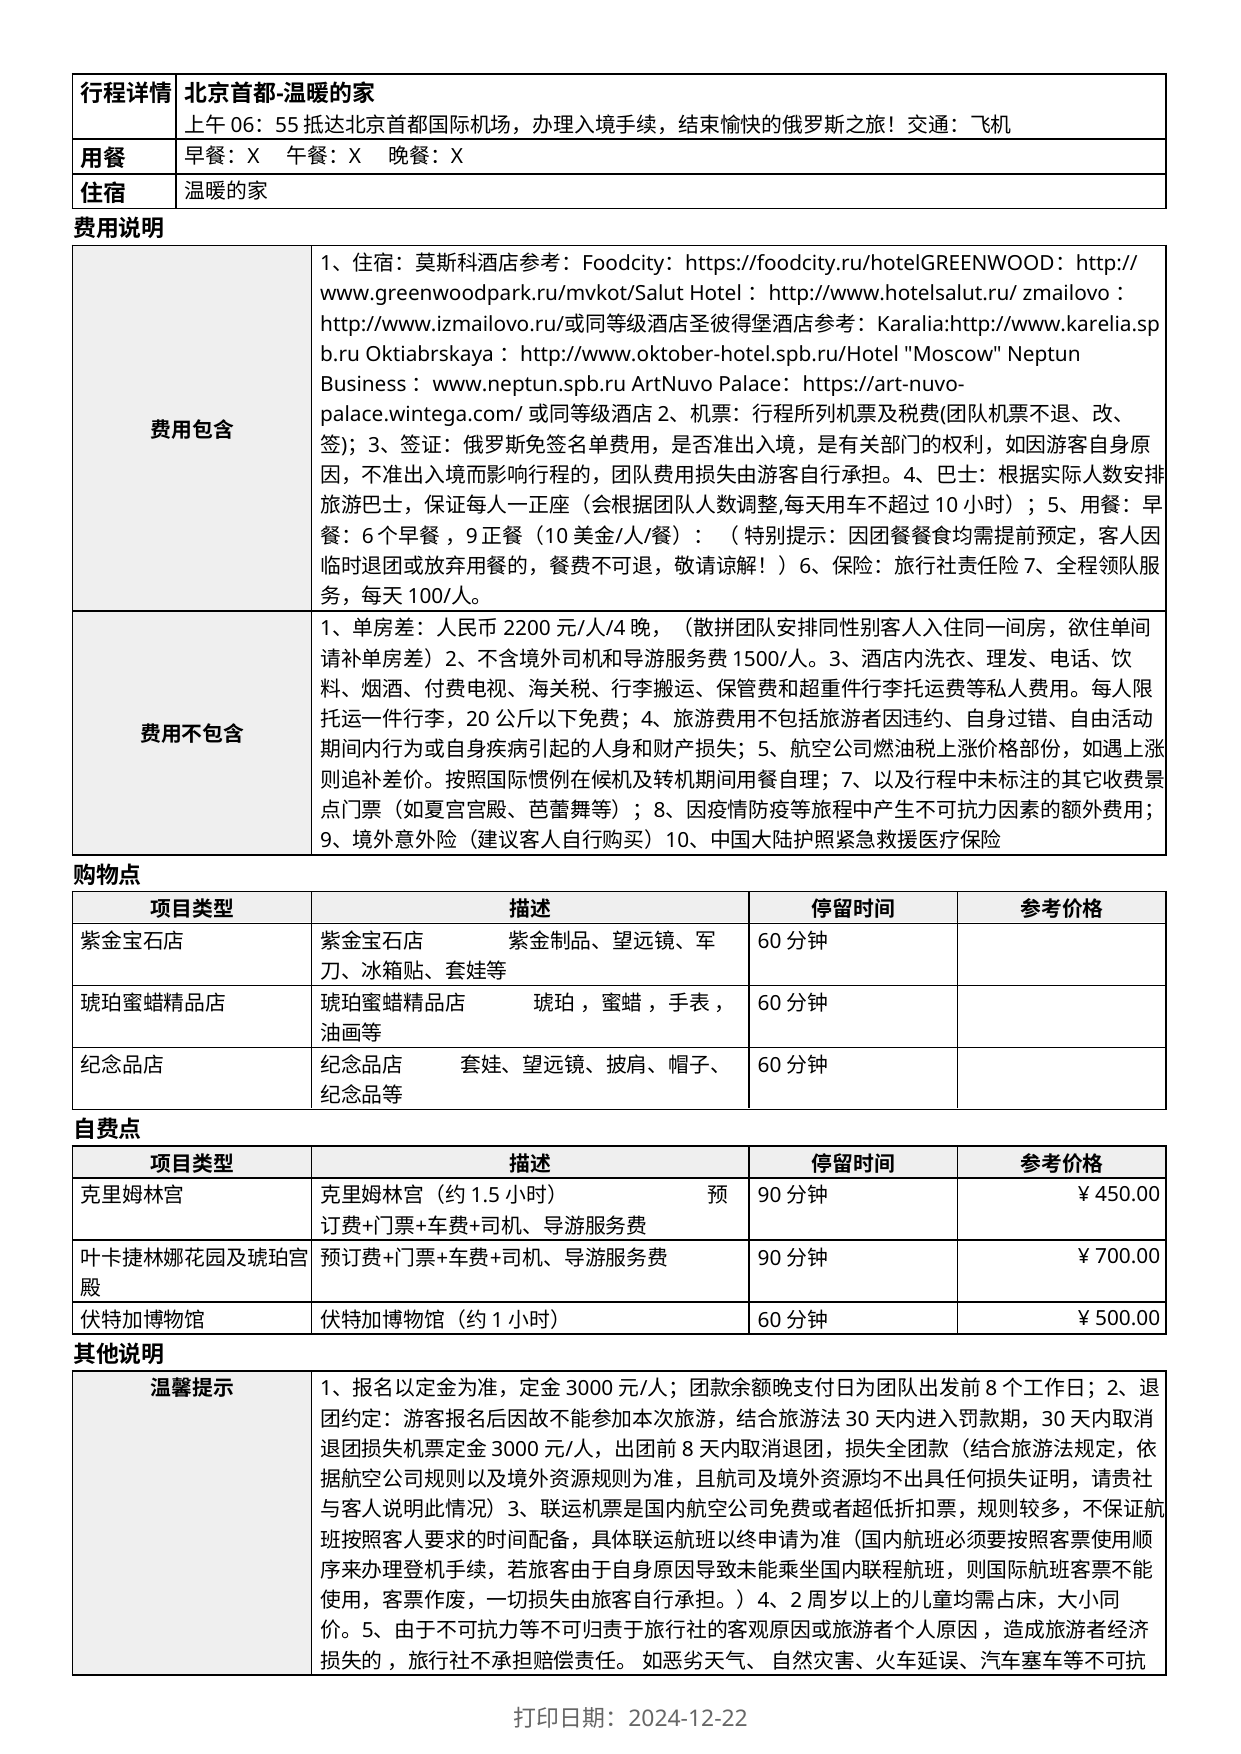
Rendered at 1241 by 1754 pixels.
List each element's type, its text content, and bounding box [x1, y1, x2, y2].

table_header 停留时间 [750, 892, 957, 922]
table_header 温馨提示 [73, 1372, 311, 1674]
table_cell 预订费+门票+车费+司机、导游服务费 [312, 1241, 748, 1301]
table_cell 早餐：X 午餐：X 晚餐：X [177, 140, 1165, 173]
table_cell 琥珀蜜蜡精品店 琥珀 ，蜜蜡 ，手表 ，油画等 [312, 986, 748, 1046]
table_cell 纪念品店 [73, 1048, 311, 1108]
text 购物点 [73, 856, 1167, 890]
table_header 参考价格 [958, 1147, 1165, 1177]
table_cell 住宿 [73, 175, 175, 208]
table_cell 北京首都-温暖的家 上午06：55抵达北京首都国际机场，办理入境手续，结束愉快的俄罗斯之旅！ [177, 75, 1165, 138]
table_cell 60 分钟 [750, 924, 957, 984]
table_cell ¥ 450.00 [958, 1179, 1165, 1239]
text 其他说明 [73, 1336, 1167, 1369]
table_cell [958, 986, 1165, 1046]
table_cell 1、单房差：人民币 2200 元/人/4 晚，（散拼团队安排同性别客人入住同一间房，欲住单间请补单房差） [312, 612, 1165, 854]
table_cell [958, 1048, 1165, 1108]
table_cell 60 分钟 [750, 1303, 957, 1333]
table_header 项目类型 [73, 1147, 311, 1177]
table_cell 克里姆林宫 [73, 1179, 311, 1239]
table_header 1、住宿： [312, 246, 1165, 610]
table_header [312, 1372, 1165, 1674]
table_header 费用包含 [73, 246, 311, 610]
table_header 描述 [312, 1147, 748, 1177]
table_cell 紫金宝石店 紫金制品、望远镜、军刀、冰箱贴、套娃等 [312, 924, 748, 984]
table_cell 伏特加博物馆 [73, 1303, 311, 1333]
table_cell 60 分钟 [750, 986, 957, 1046]
table_cell 纪念品店 套娃、望远镜、披肩、帽子、纪念品等 [312, 1048, 748, 1108]
table_cell 琥珀蜜蜡精品店 [73, 986, 311, 1046]
table_header 描述 [312, 892, 748, 922]
table_cell 费用不包含 [73, 612, 311, 854]
table_header 停留时间 [750, 1147, 957, 1177]
table_cell 叶卡捷林娜花园及琥珀宫殿 [73, 1241, 311, 1301]
text 自费点 [73, 1111, 1167, 1144]
table_cell ¥ 500.00 [958, 1303, 1165, 1333]
table_cell 用餐 [73, 140, 175, 173]
table_cell 伏特加博物馆（约 1 小时） [312, 1303, 748, 1333]
table_cell 克里姆林宫（约 1.5 小时） 预订费+门票+车费+司机、导游服务费 [312, 1179, 748, 1239]
table_cell 90 分钟 [750, 1179, 957, 1239]
table_cell ¥ 700.00 [958, 1241, 1165, 1301]
table_cell 温暖的家 [177, 175, 1165, 208]
table_cell 60 分钟 [750, 1048, 957, 1108]
table_header 项目类型 [73, 892, 311, 922]
text 费用说明 [73, 210, 1167, 243]
table_cell 90 分钟 [750, 1241, 957, 1301]
table_cell 紫金宝石店 [73, 924, 311, 984]
table_header 参考价格 [958, 892, 1165, 922]
table_cell 行程详情 [73, 75, 175, 138]
table_cell [958, 924, 1165, 984]
